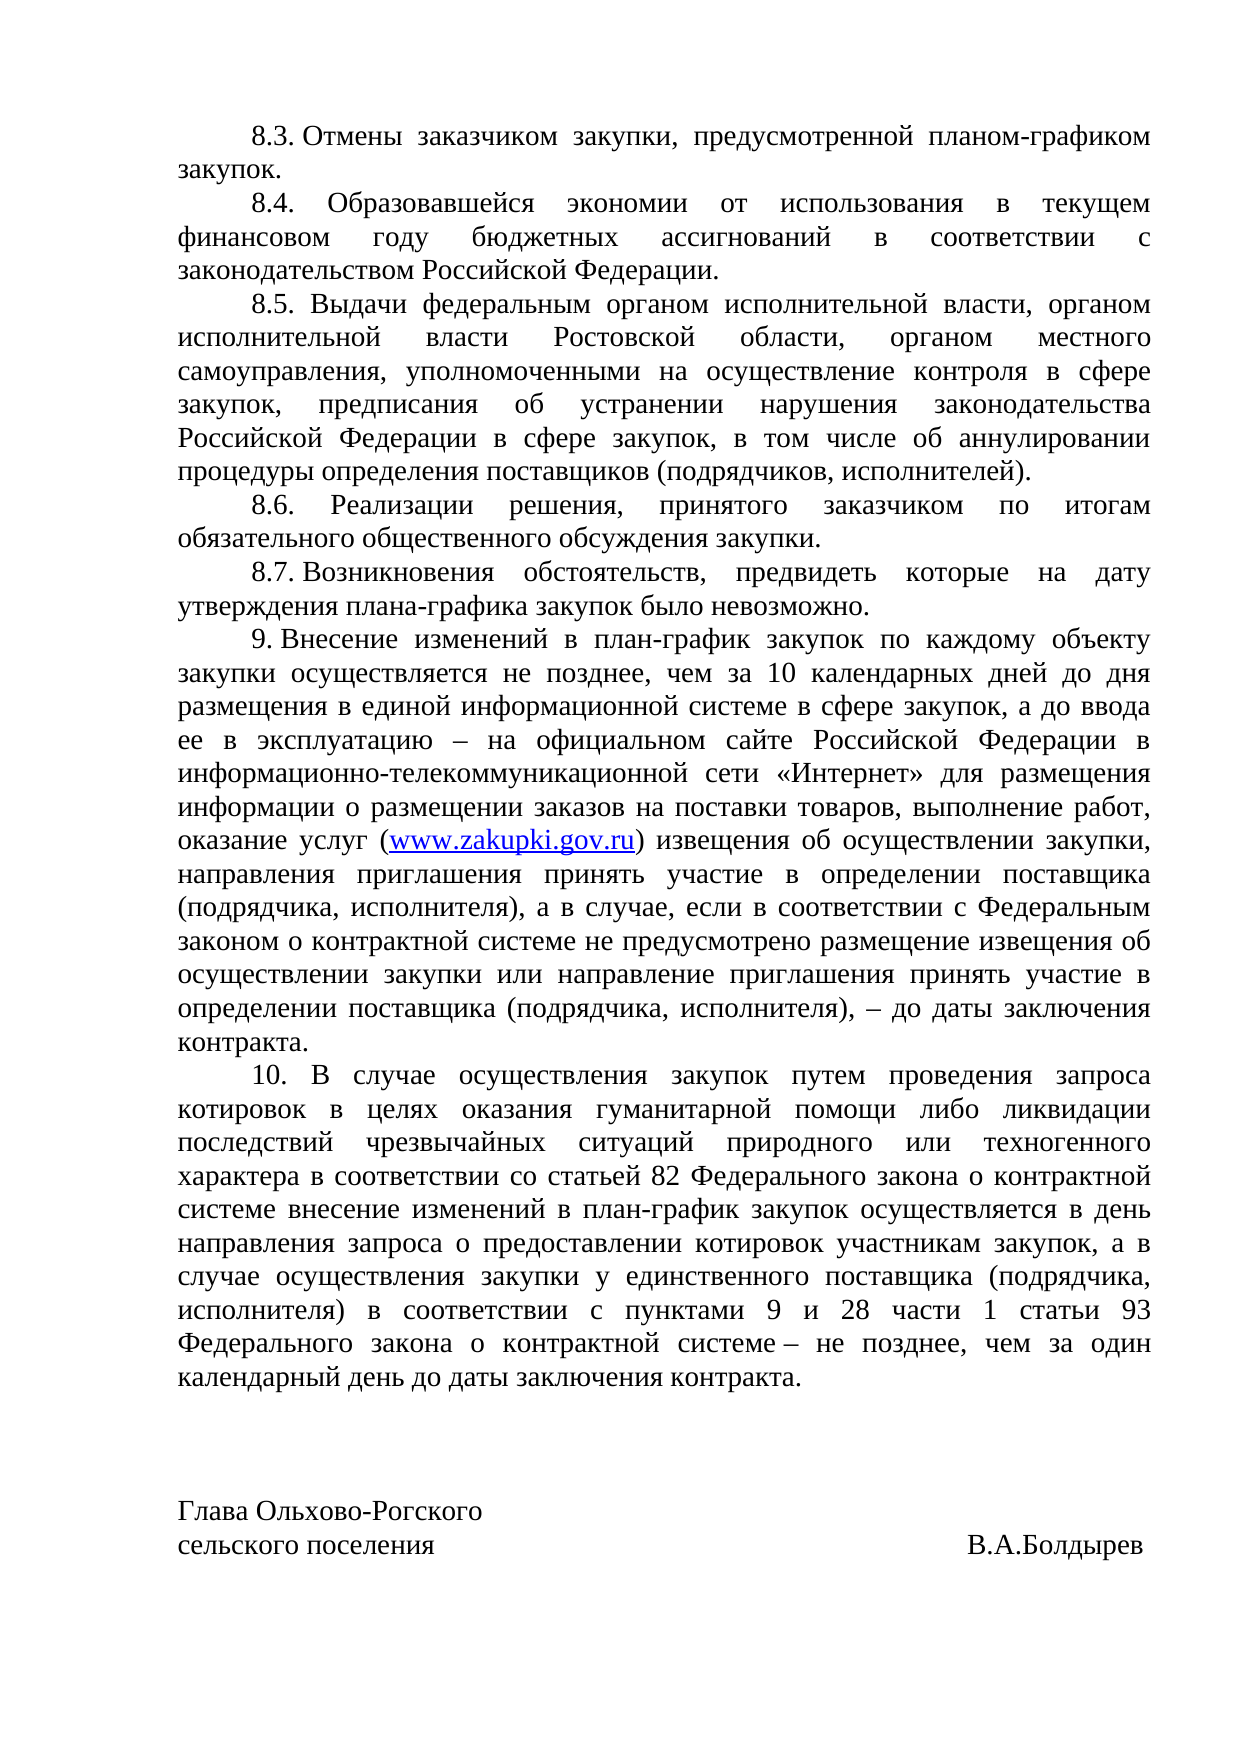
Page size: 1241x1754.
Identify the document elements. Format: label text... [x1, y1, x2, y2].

text сельского поселения В.А.Болдырев [177, 1527, 1152, 1560]
text 8.4. Образовавшейся экономии от использования в текущем финансовом году бюджетных ассигнований в соответствии с законодательством Российской Федерации. [177, 185, 1152, 286]
text 8.5. Выдачи федеральным органом исполнительной власти, органом исполнительной власти Ростовской области, органом местного самоуправления, уполномоченными на осуществление контроля в сфере закупок, предписания об устранении нарушения законодательства Российской Федерации в сфере закупок, в том числе об аннулировании процедуры определения поставщиков (подрядчиков, исполнителей). [177, 286, 1152, 487]
text 8.3. Отмены заказчиком закупки, предусмотренной планом-графиком закупок. [177, 118, 1152, 185]
text 9. Внесение изменений в план-график закупок по каждому объекту закупки осуществляется не позднее, чем за 10 календарных дней до дня размещения в единой информационной системе в сфере закупок, а до ввода ее в эксплуатацию – на официальном сайте Российской Федерации в информационно-телекоммуникационной сети «Интернет» для размещения информации о размещении заказов на поставки товаров, выполнение работ, оказание услуг (www.zakupki.gov.ru) извещения об осуществлении закупки, направления приглашения принять участие в определении поставщика (подрядчика, исполнителя), а в случае, если в соответствии с Федеральным законом о контрактной системе не предусмотрено размещение извещения об осуществлении закупки или направление приглашения принять участие в определении поставщика (подрядчика, исполнителя), – до даты заключения контракта. [177, 621, 1152, 1057]
text 8.6. Реализации решения, принятого заказчиком по итогам обязательного общественного обсуждения закупки. [177, 487, 1152, 554]
text Глава Ольхово-Рогского [177, 1493, 1152, 1527]
text 8.7. Возникновения обстоятельств, предвидеть которые на дату утверждения плана-графика закупок было невозможно. [177, 554, 1152, 621]
text 10. В случае осуществления закупок путем проведения запроса котировок в целях оказания гуманитарной помощи либо ликвидации последствий чрезвычайных ситуаций природного или техногенного характера в соответствии со статьей 82 Федерального закона о контрактной системе внесение изменений в план-график закупок осуществляется в день направления запроса о предоставлении котировок участникам закупок, а в случае осуществления закупки у единственного поставщика (подрядчика, исполнителя) в соответствии с пунктами 9 и 28 части 1 статьи 93 Федерального закона о контрактной системе – не позднее, чем за один календарный день до даты заключения контракта. [177, 1057, 1152, 1393]
